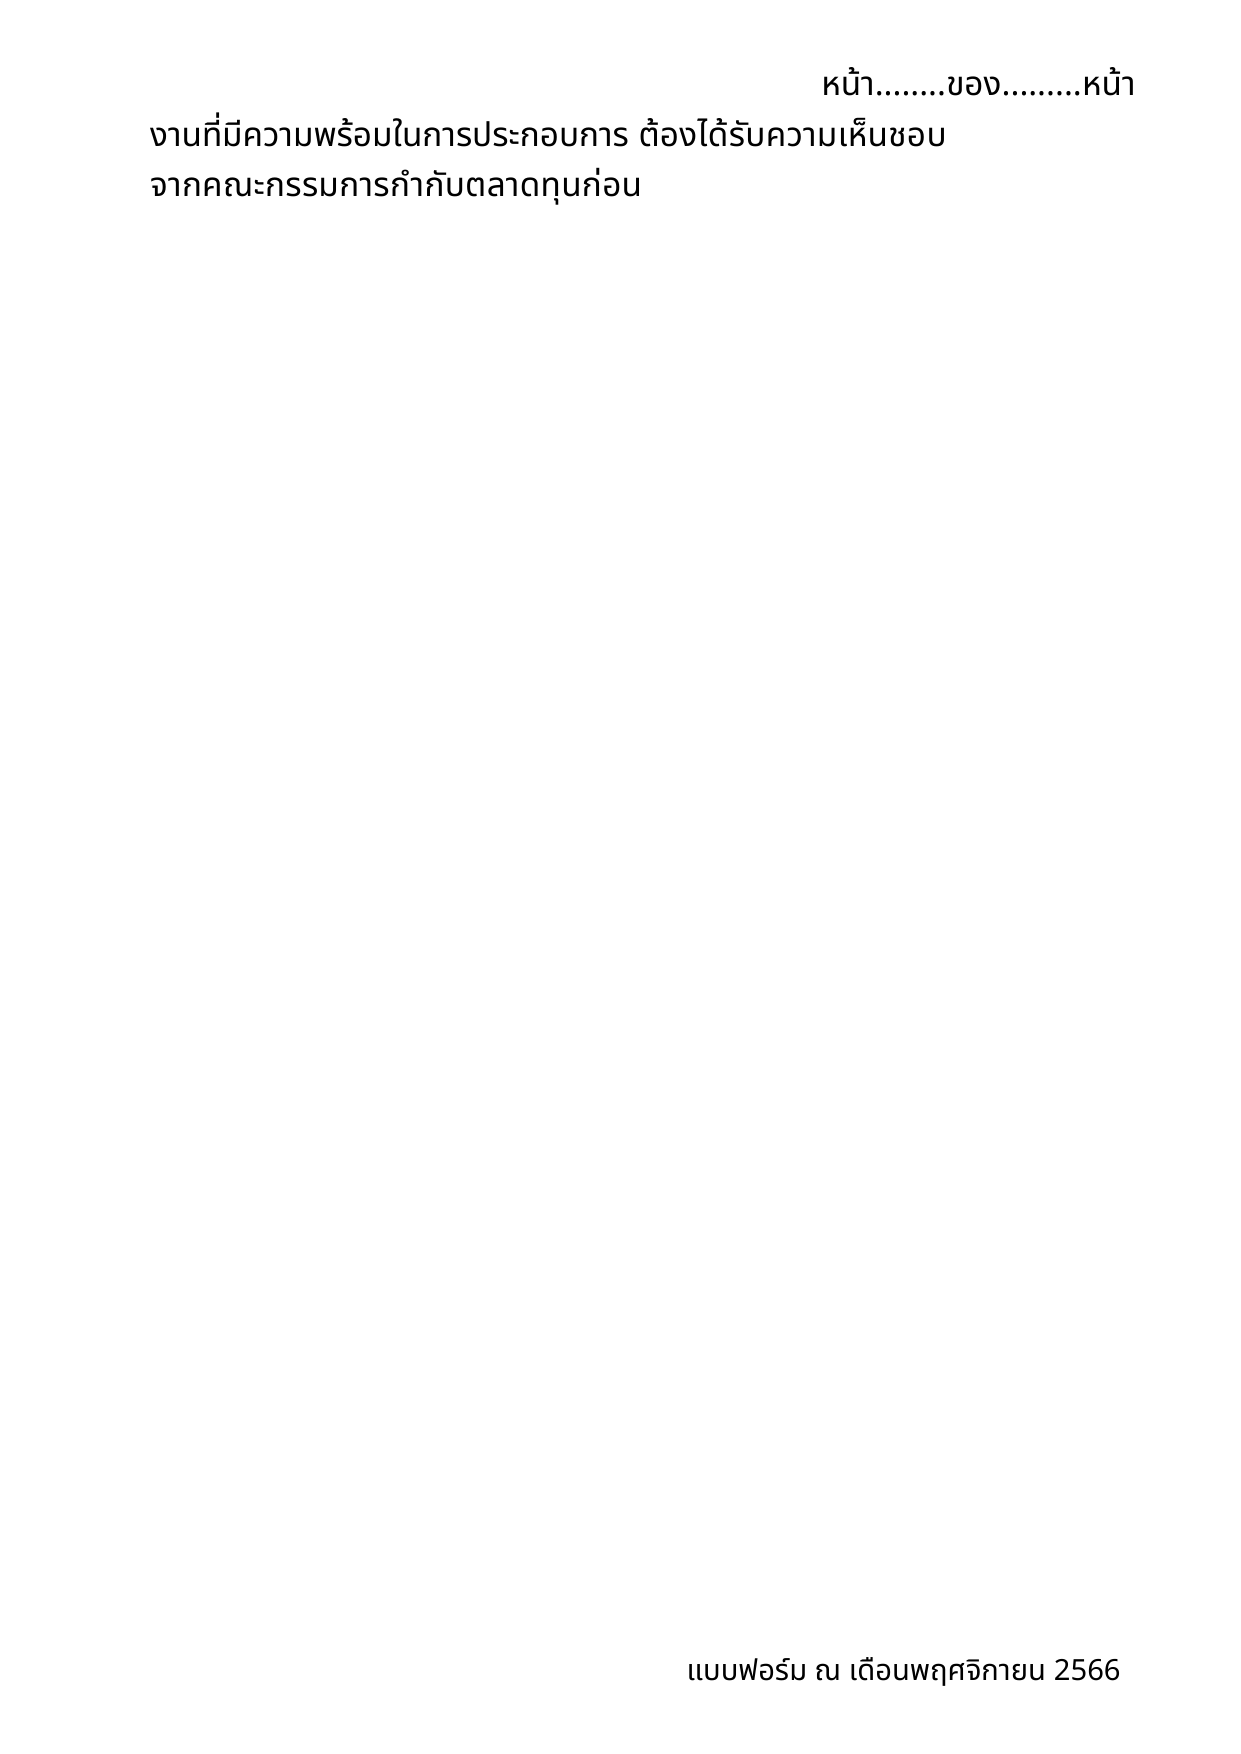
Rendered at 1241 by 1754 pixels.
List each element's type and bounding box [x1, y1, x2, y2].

text [150, 111, 1120, 212]
